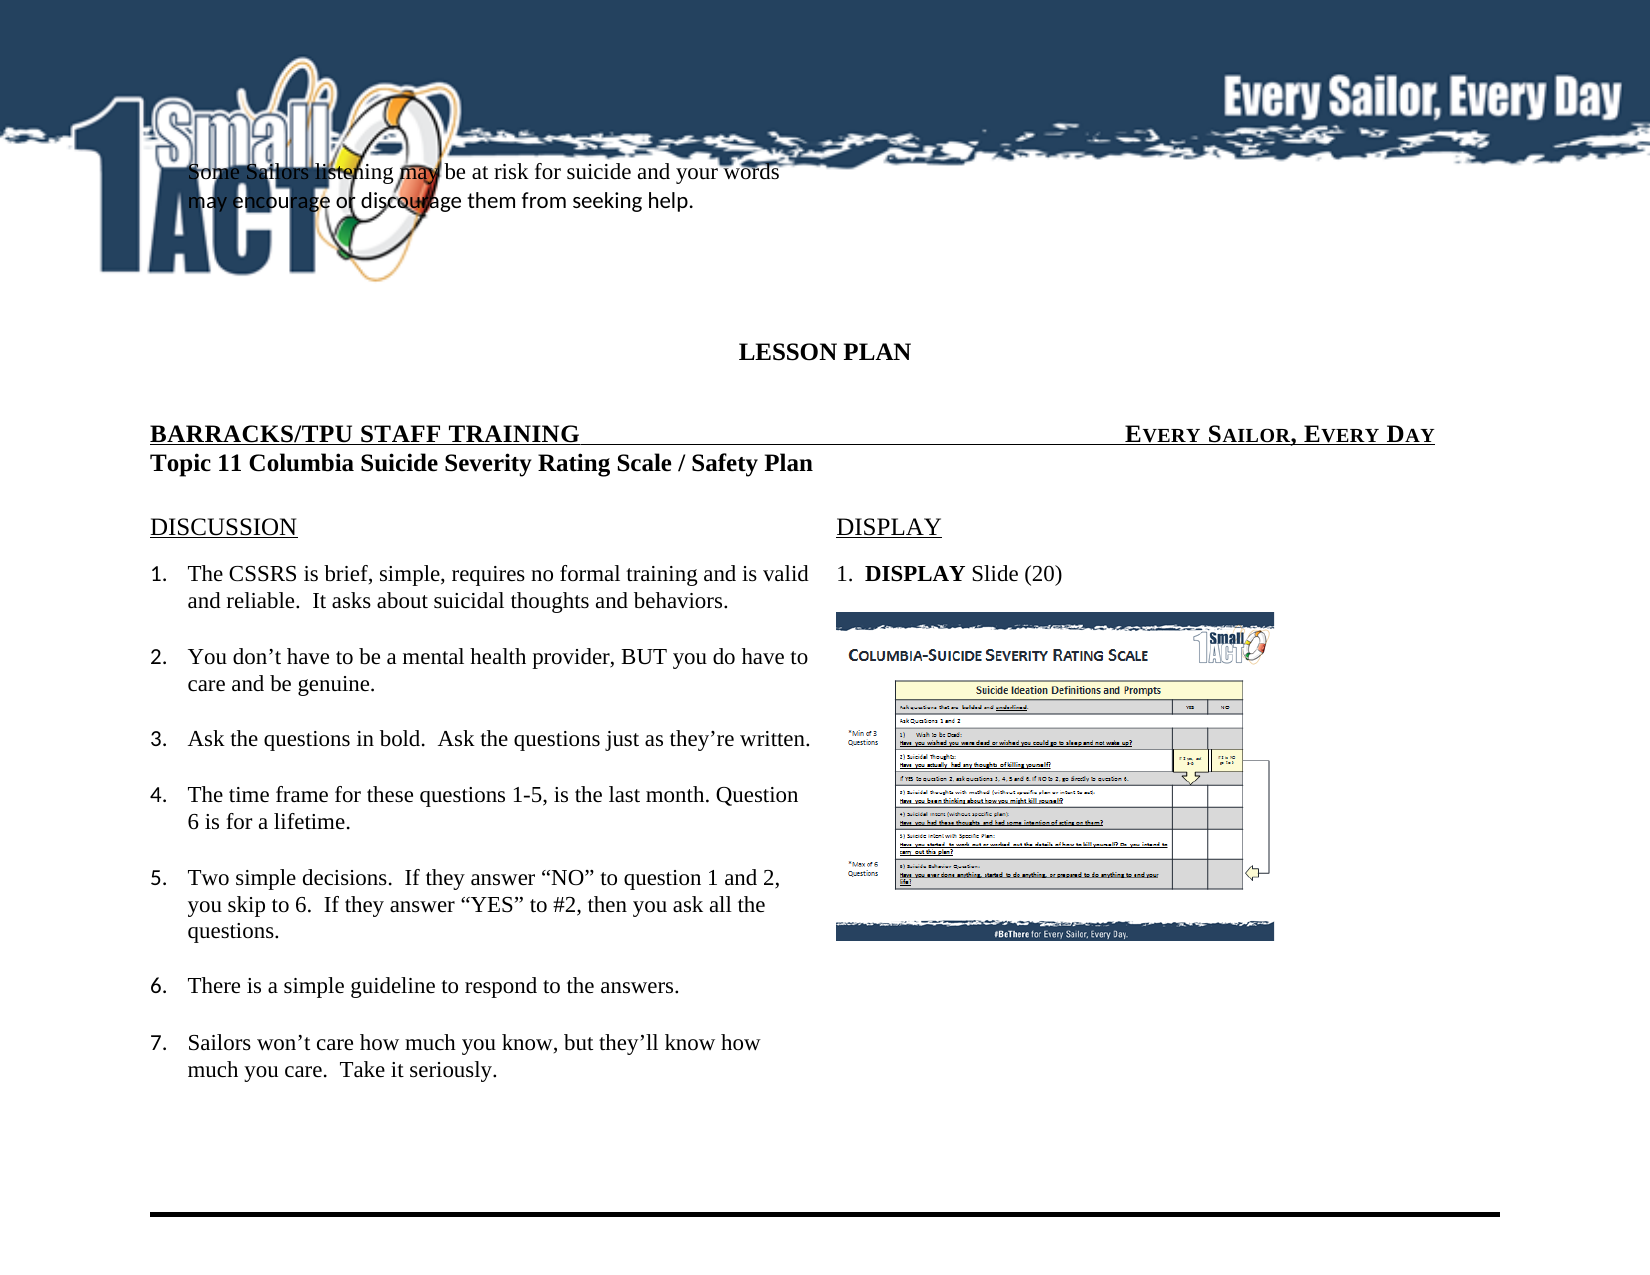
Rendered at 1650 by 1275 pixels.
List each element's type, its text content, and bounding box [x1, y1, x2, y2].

picture [836, 612, 1275, 941]
text LESSON PLAN [150, 337, 1500, 366]
table_header DISPLAY [825, 512, 1511, 559]
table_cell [825, 158, 1511, 251]
table_cell 1. DISPLAY Slide (20) [825, 560, 1511, 1119]
text BARRACKS/TPU STAFF TRAINING Every Sailor, Every Day [150, 419, 1500, 448]
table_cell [139, 158, 825, 251]
table_cell The CSSRS is brief, simple, requires no formal training and is valid and reliable. It asks about suicidal thoughts and behaviors. You don’t have to be a mental health provider, BUT you do have to care and be genuine. Ask the questions in bold. Ask the questions just as they’re written. The time frame for these questions 1-5, is the last month. Question 6 is for a lifetime. Two simple decisions. If they answer “NO” to question 1 and 2, you skip to 6. If they answer “YES” to #2, then you ask all the questions. There is a simple guideline to respond to the answers. Sailors won’t care how much you know, but they’ll know how much you care. Take it seriously. [139, 560, 825, 1119]
table_header DISCUSSION [139, 512, 825, 559]
text Topic 11 Columbia Suicide Severity Rating Scale / Safety Plan [150, 448, 1500, 476]
picture [0, 0, 1650, 284]
